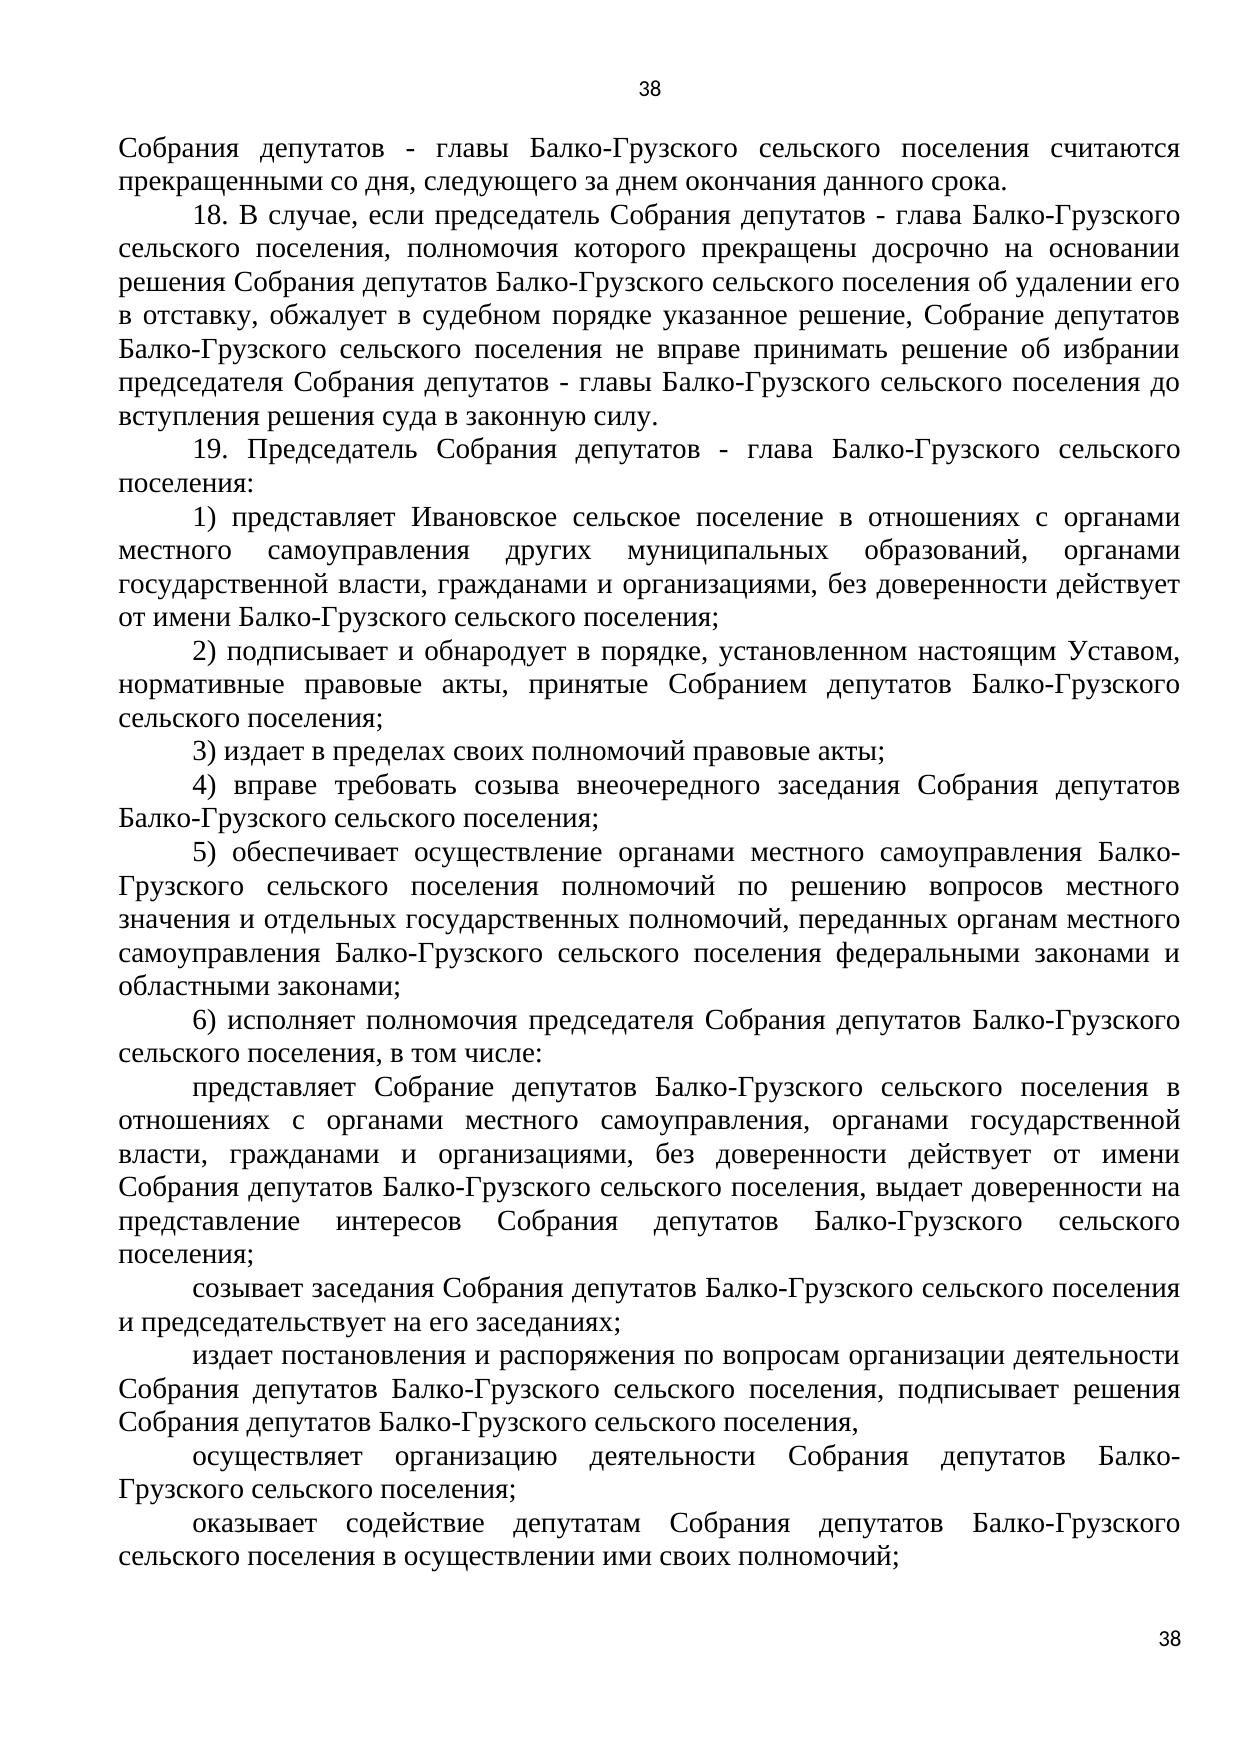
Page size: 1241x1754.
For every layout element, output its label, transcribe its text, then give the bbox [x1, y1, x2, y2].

text оказывает содействие депутатам Собрания депутатов Балко-Грузского сельского поселения в осуществлении ими своих полномочий; [118, 1505, 1181, 1572]
text осуществляет организацию деятельности Собрания депутатов Балко-Грузского сельского поселения; [118, 1438, 1181, 1505]
text 19. Председатель Собрания депутатов - глава Балко-Грузского сельского поселения: [118, 432, 1181, 499]
text 4) вправе требовать созыва внеочередного заседания Собрания депутатов Балко-Грузского сельского поселения; [118, 767, 1181, 834]
text 3) издает в пределах своих полномочий правовые акты; [118, 733, 1181, 767]
text представляет Собрание депутатов Балко-Грузского сельского поселения в отношениях с органами местного самоуправления, органами государственной власти, гражданами и организациями, без доверенности действует от имени Собрания депутатов Балко-Грузского сельского поселения, выдает доверенности на представление интересов Собрания депутатов Балко-Грузского сельского поселения; [118, 1069, 1181, 1270]
text 6) исполняет полномочия председателя Собрания депутатов Балко-Грузского сельского поселения, в том числе: [118, 1002, 1181, 1069]
text 1) представляет Ивановское сельское поселение в отношениях с органами местного самоуправления других муниципальных образований, органами государственной власти, гражданами и организациями, без доверенности действует от имени Балко-Грузского сельского поселения; [118, 499, 1181, 633]
text 2) подписывает и обнародует в порядке, установленном настоящим Уставом, нормативные правовые акты, принятые Собранием депутатов Балко-Грузского сельского поселения; [118, 633, 1181, 733]
text издает постановления и распоряжения по вопросам организации деятельности Собрания депутатов Балко-Грузского сельского поселения, подписывает решения Собрания депутатов Балко-Грузского сельского поселения, [118, 1337, 1181, 1438]
text 18. В случае, если председатель Собрания депутатов - глава Балко-Грузского сельского поселения, полномочия которого прекращены досрочно на основании решения Собрания депутатов Балко-Грузского сельского поселения об удалении его в отставку, обжалует в судебном порядке указанное решение, Собрание депутатов Балко-Грузского сельского поселения не вправе принимать решение об избрании председателя Собрания депутатов - главы Балко-Грузского сельского поселения до вступления решения суда в законную силу. [118, 197, 1181, 432]
text созывает заседания Собрания депутатов Балко-Грузского сельского поселения и председательствует на его заседаниях; [118, 1270, 1181, 1337]
text 5) обеспечивает осуществление органами местного самоуправления Балко-Грузского сельского поселения полномочий по решению вопросов местного значения и отдельных государственных полномочий, переданных органам местного самоуправления Балко-Грузского сельского поселения федеральными законами и областными законами; [118, 834, 1181, 1002]
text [118, 130, 1181, 197]
